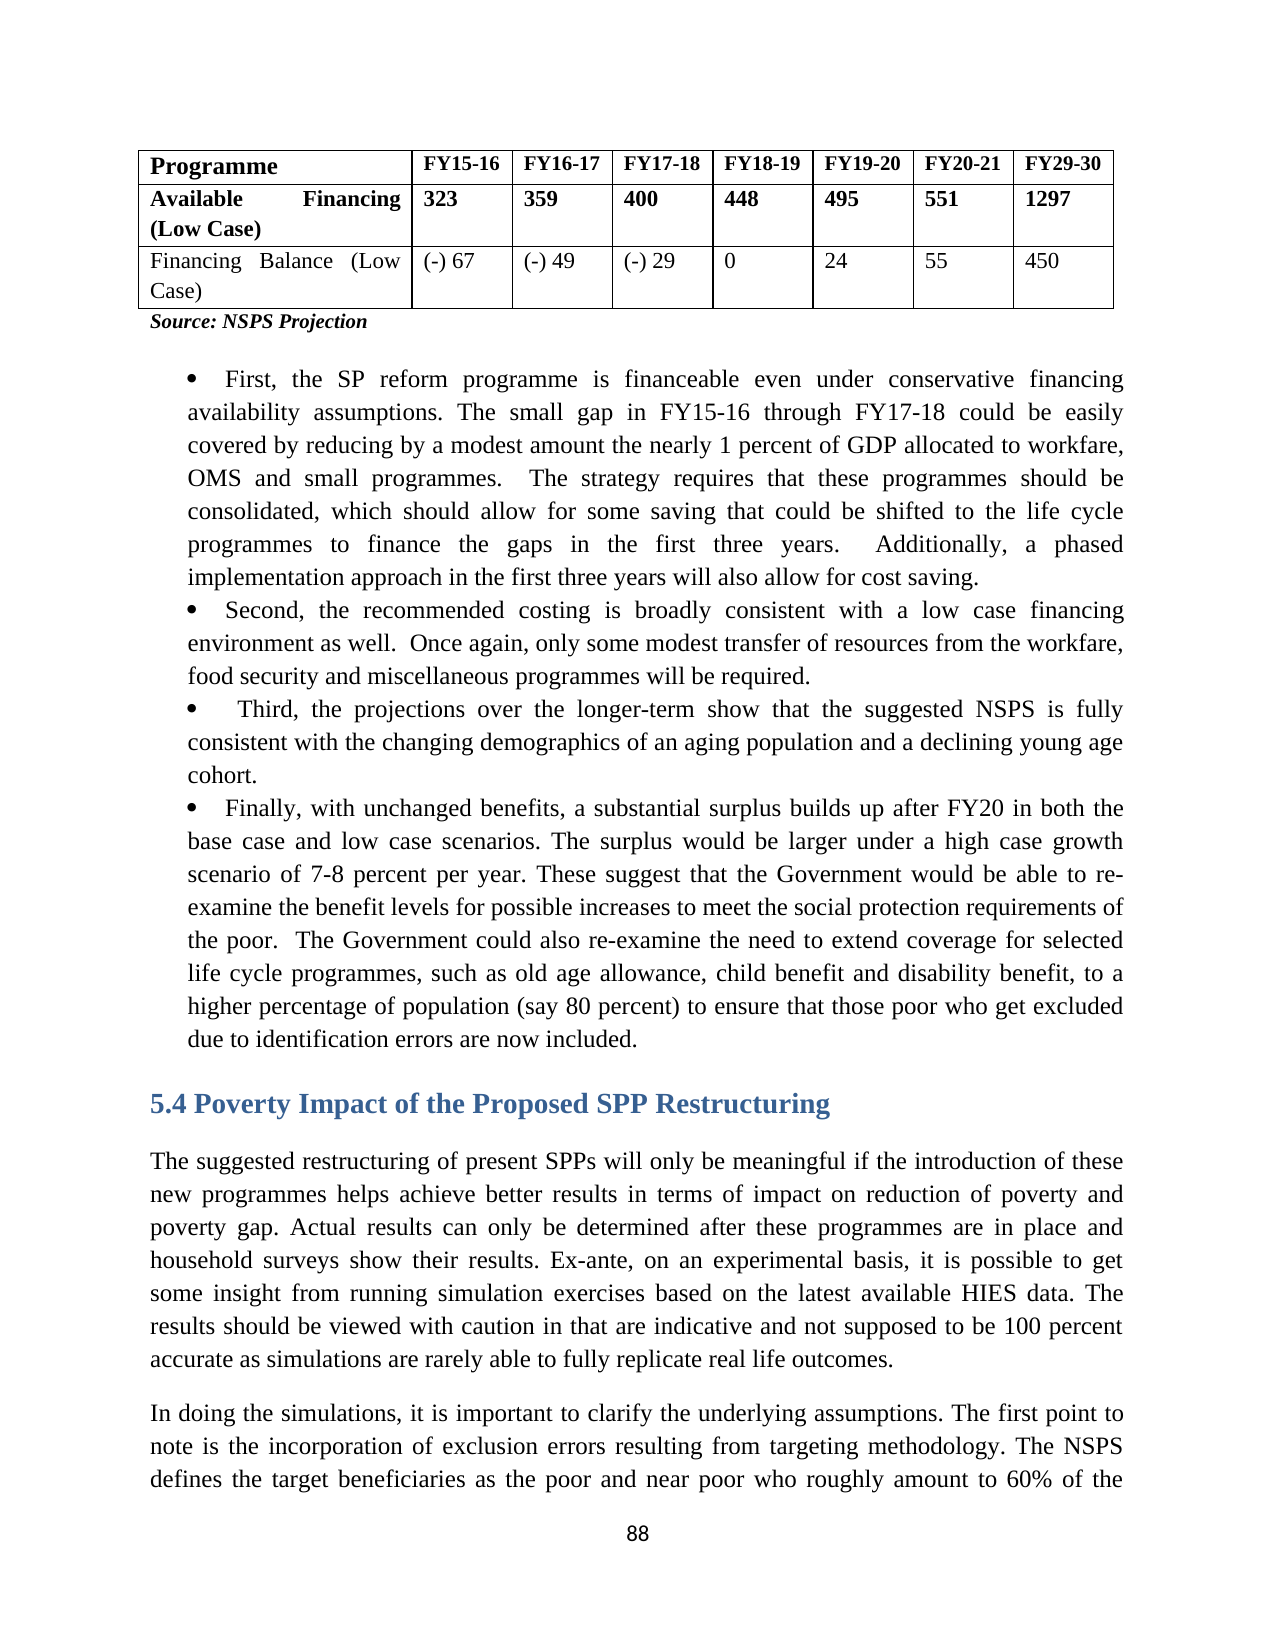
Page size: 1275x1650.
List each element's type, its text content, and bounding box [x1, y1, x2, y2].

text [150, 1398, 1125, 1493]
table_cell 55 [914, 247, 1013, 308]
table_cell Available Financing (Low Case) [139, 185, 411, 246]
table_cell 323 [413, 185, 512, 246]
table_header FY29-30 [1014, 151, 1113, 184]
table_cell 0 [714, 247, 812, 308]
table_cell (-) 29 [613, 247, 712, 308]
text The suggested restructuring of present SPPs will only be meaningful if the introduction of these new programmes helps achieve better results in terms of impact on reduction of poverty and poverty gap. Actual results can only be determined after these programmes are in place and household surveys show their results. Ex-ante, on an experimental basis, it is possible to get some insight from running simulation exercises based on the latest available HIES data. The results should be viewed with caution in that are indicative and not supposed to be 100 percent accurate as simulations are rarely able to fully replicate real life outcomes. [150, 1146, 1125, 1373]
list Third, the projections over the longer-term show that the suggested NSPS is fully consistent with the changing demographics of an aging population and a declining young age cohort. [187, 694, 1125, 789]
table_cell 448 [714, 185, 812, 246]
table_header Programme [139, 151, 411, 184]
subtitle 5.4 Poverty Impact of the Proposed SPP Restructuring [150, 1086, 1125, 1120]
table_cell 359 [513, 185, 612, 246]
table_header FY15-16 [413, 151, 512, 184]
table_header FY19-20 [814, 151, 913, 184]
list Source: NSPS Projection [150, 309, 1125, 333]
list Second, the recommended costing is broadly consistent with a low case financing environment as well. Once again, only some modest transfer of resources from the workfare, food security and miscellaneous programmes will be required. [187, 595, 1125, 690]
table_cell 551 [914, 185, 1013, 246]
table_header FY20-21 [914, 151, 1013, 184]
table_cell 1297 [1014, 185, 1113, 246]
list First, the SP reform programme is financeable even under conservative financing availability assumptions. The small gap in FY15-16 through FY17-18 could be easily covered by reducing by a modest amount the nearly 1 percent of GDP allocated to workfare, OMS and small programmes. The strategy requires that these programmes should be consolidated, which should allow for some saving that could be shifted to the life cycle programmes to finance the gaps in the first three years. Additionally, a phased implementation approach in the first three years will also allow for cost saving. [187, 364, 1125, 591]
table_header FY18-19 [714, 151, 812, 184]
table_header FY17-18 [613, 151, 712, 184]
table_header FY16-17 [513, 151, 612, 184]
table_cell (-) 49 [513, 247, 612, 308]
table_cell 495 [814, 185, 913, 246]
table_cell 450 [1014, 247, 1113, 308]
list Finally, with unchanged benefits, a substantial surplus builds up after FY20 in both the base case and low case scenarios. The surplus would be larger under a high case growth scenario of 7-8 percent per year. These suggest that the Government would be able to re-examine the benefit levels for possible increases to meet the social protection requirements of the poor. The Government could also re-examine the need to extend coverage for selected life cycle programmes, such as old age allowance, child benefit and disability benefit, to a higher percentage of population (say 80 percent) to ensure that those poor who get excluded due to identification errors are now included. [187, 793, 1125, 1053]
table_cell Financing Balance (Low Case) [139, 247, 411, 308]
table_cell (-) 67 [413, 247, 512, 308]
table_cell 400 [613, 185, 712, 246]
table_cell 24 [814, 247, 913, 308]
